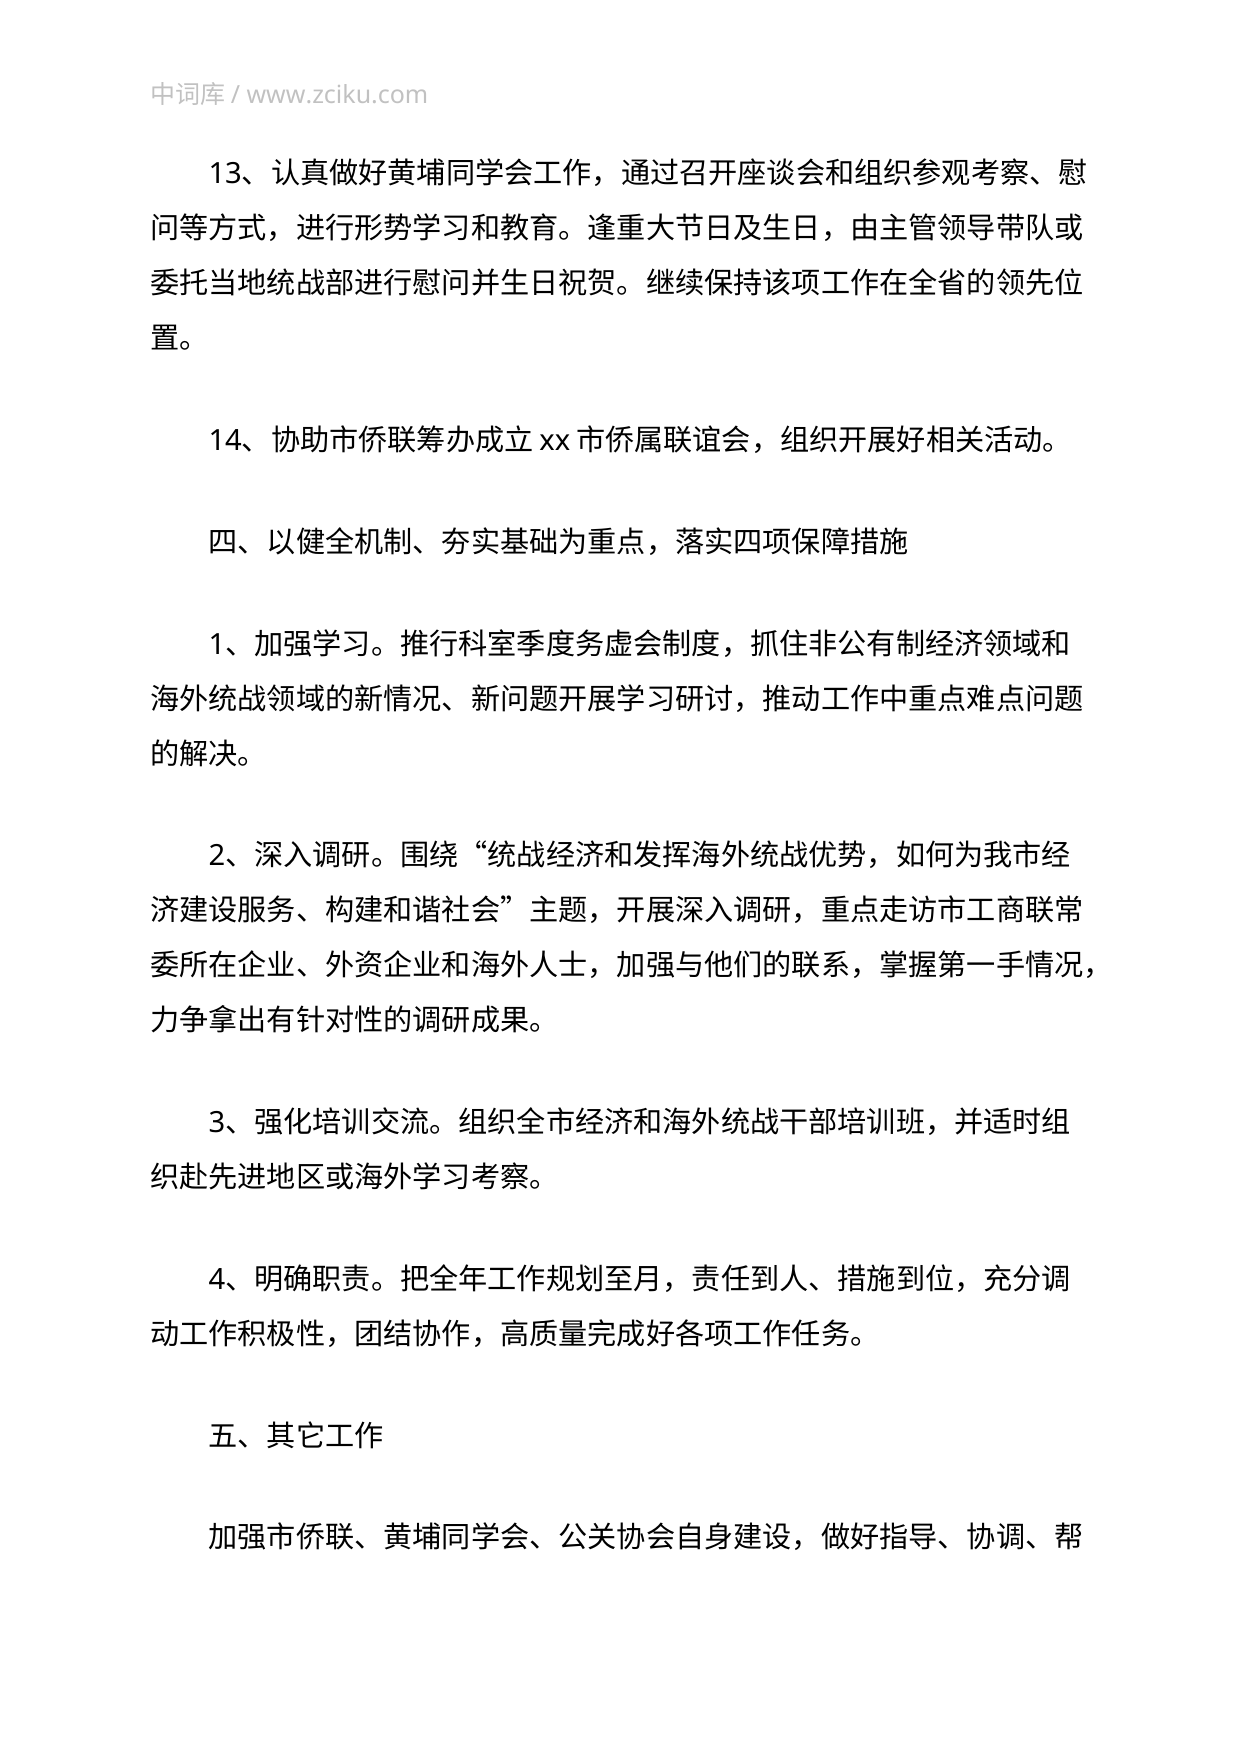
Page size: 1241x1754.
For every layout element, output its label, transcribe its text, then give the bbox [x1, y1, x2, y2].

text 3、强化培训交流。组织全市经济和海外统战干部培训班，并适时组织赴先进地区或海外学习考察。 [150, 1098, 1090, 1196]
text 14、协助市侨联筹办成立xx市侨属联谊会，组织开展好相关活动。 [150, 417, 1090, 459]
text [150, 1514, 1090, 1556]
text 4、明确职责。把全年工作规划至月，责任到人、措施到位，充分调动工作积极性，团结协作，高质量完成好各项工作任务。 [150, 1255, 1090, 1353]
text 13、认真做好黄埔同学会工作，通过召开座谈会和组织参观考察、慰问等方式，进行形势学习和教育。逢重大节日及生日，由主管领导带队或委托当地统战部进行慰问并生日祝贺。继续保持该项工作在全省的领先位置。 [150, 150, 1090, 357]
text 1、加强学习。推行科室季度务虚会制度，抓住非公有制经济领域和海外统战领域的新情况、新问题开展学习研讨，推动工作中重点难点问题的解决。 [150, 620, 1090, 772]
text 五、其它工作 [150, 1412, 1090, 1454]
text 四、以健全机制、夯实基础为重点，落实四项保障措施 [150, 518, 1090, 561]
text 2、深入调研。围绕“统战经济和发挥海外统战优势，如何为我市经济建设服务、构建和谐社会”主题，开展深入调研，重点走访市工商联常委所在企业、外资企业和海外人士，加强与他们的联系，掌握第一手情况，力争拿出有针对性的调研成果。 [150, 832, 1090, 1039]
